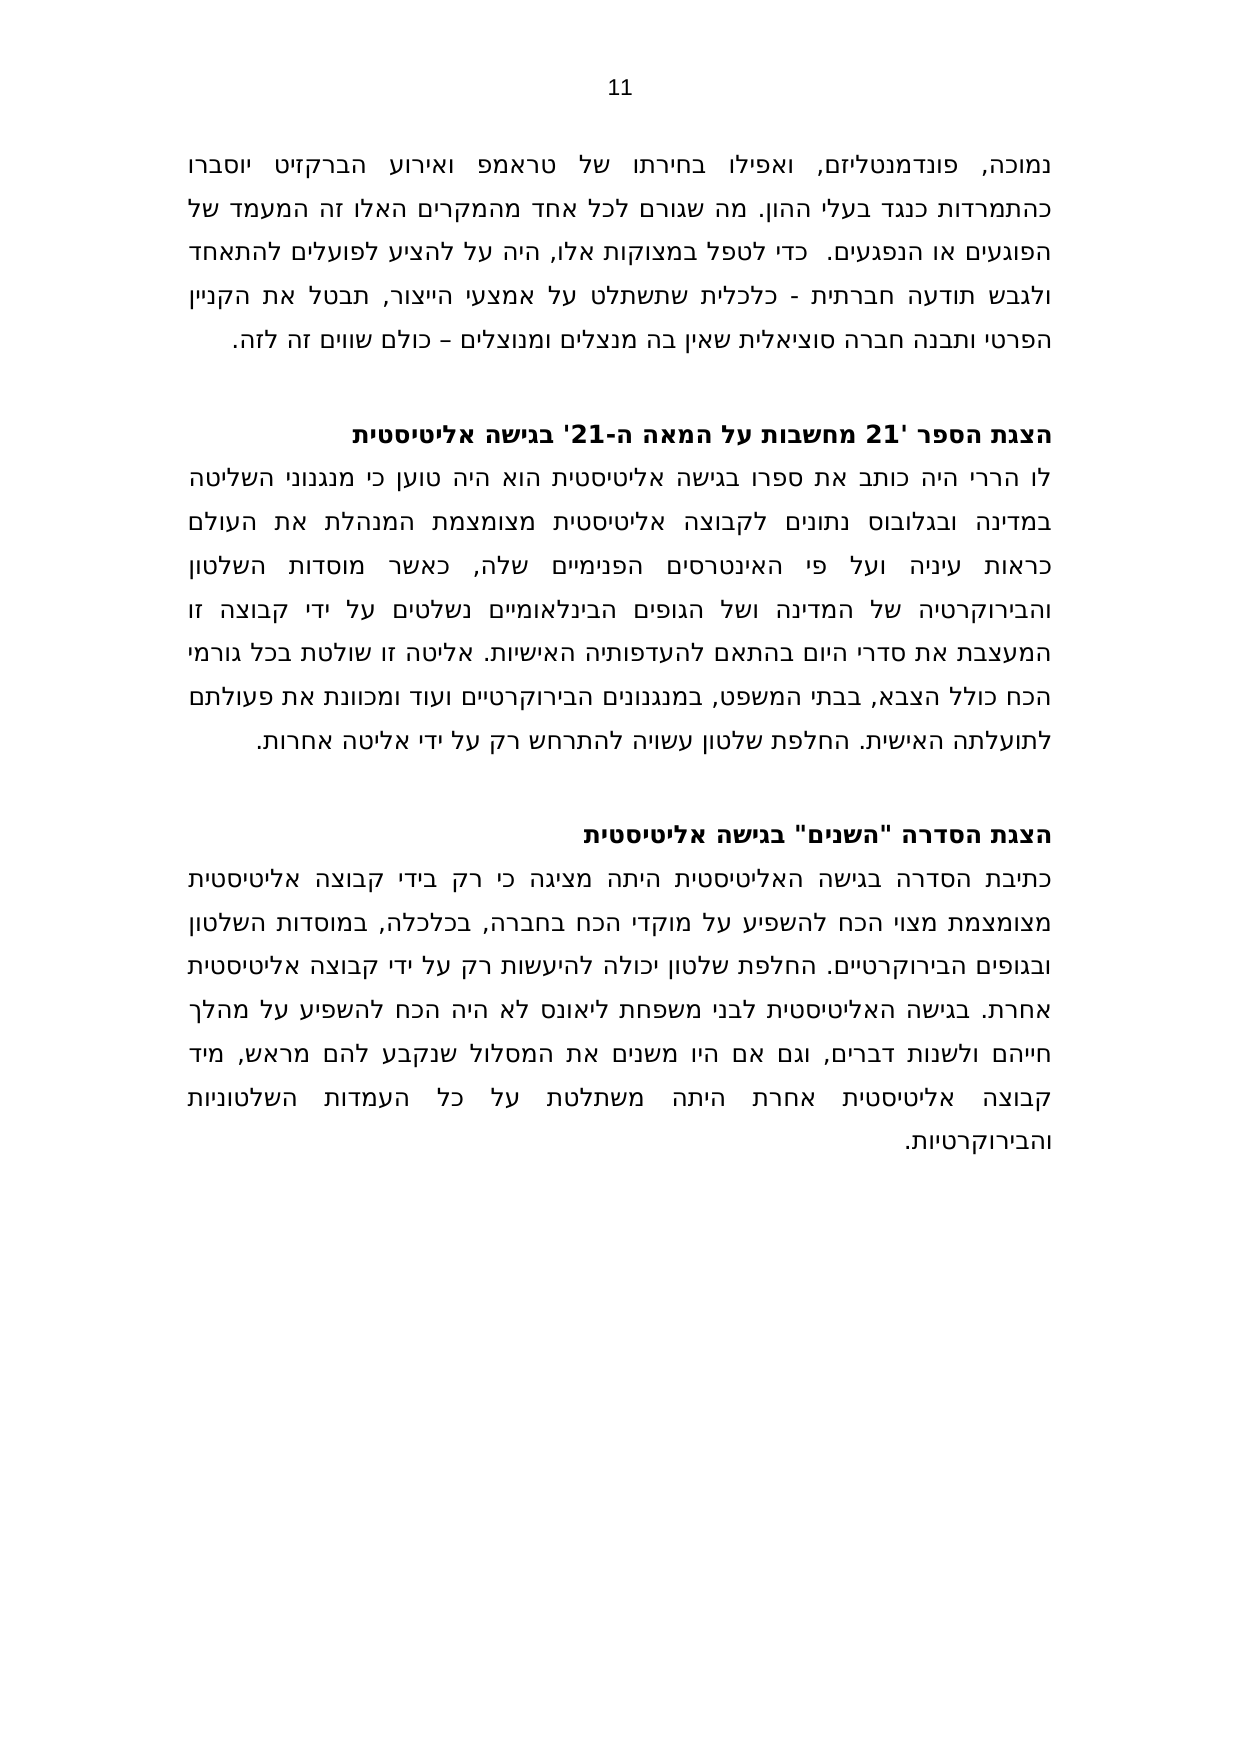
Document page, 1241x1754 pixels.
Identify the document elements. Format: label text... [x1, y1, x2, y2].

text הצגת הספר '21 מחשבות על המאה ה-21' בגישה אליטיסטית [187, 420, 1053, 449]
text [187, 150, 1053, 354]
text הצגת הסדרה "השנים" בגישה אליטיסטית [187, 820, 1053, 849]
text לו הררי היה כותב את ספרו בגישה אליטיסטית הוא היה טוען כי מנגנוני השליטה במדינה ובגלובוס נתונים לקבוצה אליטיסטית מצומצמת המנהלת את העולם כראות עיניה ועל פי האינטרסים הפנימיים שלה, כאשר מוסדות השלטון והבירוקרטיה של המדינה ושל הגופים הבינלאומיים נשלטים על ידי קבוצה זו המעצבת את סדרי היום בהתאם להעדפותיה האישיות. אליטה זו שולטת בכל גורמי הכח כולל הצבא, בבתי המשפט, במנגנונים הבירוקרטיים ועוד ומכוונת את פעולתם לתועלתה האישית. החלפת שלטון עשויה להתרחש רק על ידי אליטה אחרות. [187, 463, 1053, 755]
text כתיבת הסדרה בגישה האליטיסטית היתה מציגה כי רק בידי קבוצה אליטיסטית מצומצמת מצוי הכח להשפיע על מוקדי הכח בחברה, בכלכלה, במוסדות השלטון ובגופים הבירוקרטיים. החלפת שלטון יכולה להיעשות רק על ידי קבוצה אליטיסטית אחרת. בגישה האליטיסטית לבני משפחת ליאונס לא היה הכח להשפיע על מהלך חייהם ולשנות דברים, וגם אם היו משנים את המסלול שנקבע להם מראש, מיד קבוצה אליטיסטית אחרת היתה משתלטת על כל העמדות השלטוניות והבירוקרטיות. [187, 864, 1053, 1156]
